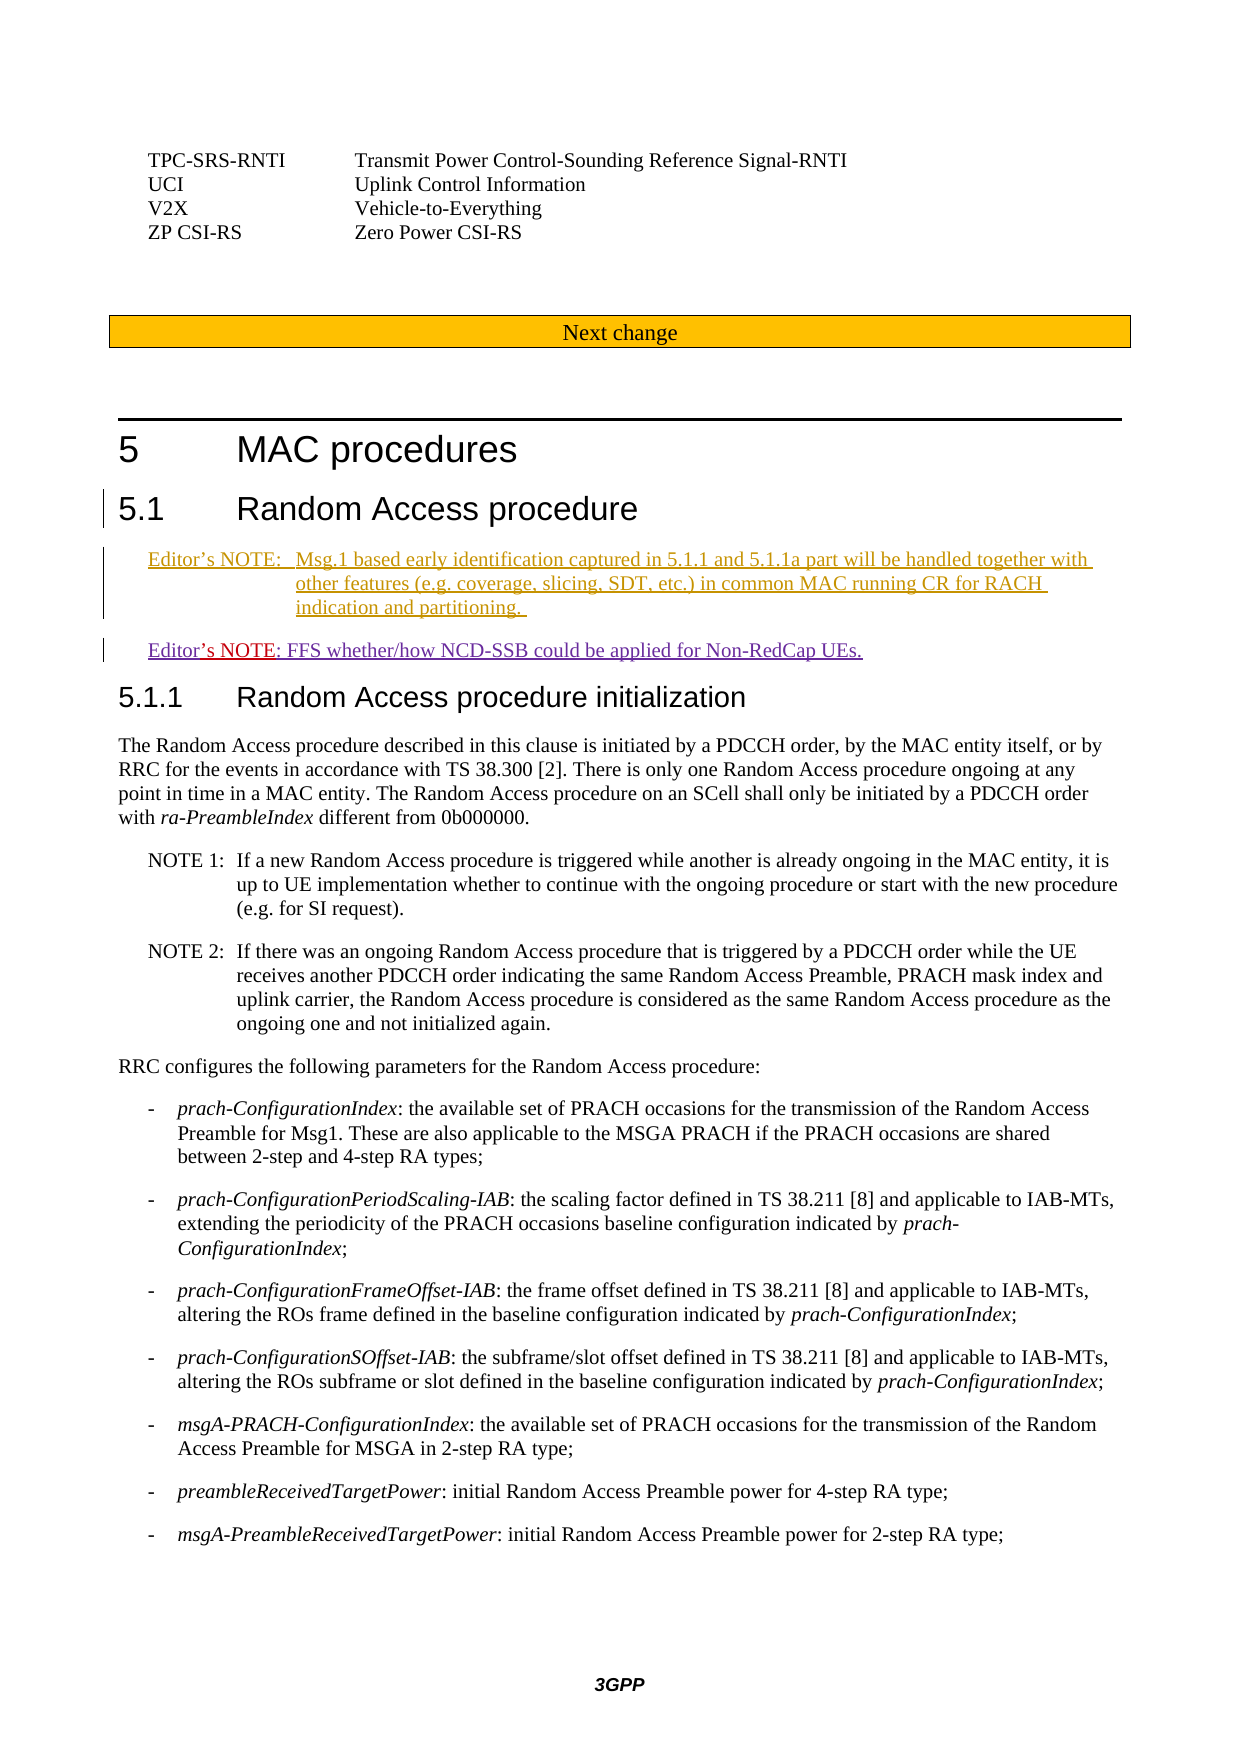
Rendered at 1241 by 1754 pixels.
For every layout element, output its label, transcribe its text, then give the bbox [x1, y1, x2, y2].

text - prach-ConfigurationSOffset-IAB: the subframe/slot offset defined in TS 38.211 [8] and applicable to IAB-MTs, altering the ROs subframe or slot defined in the baseline configuration indicated by prach-ConfigurationIndex; [148, 1345, 1122, 1393]
text - prach-ConfigurationPeriodScaling-IAB: the scaling factor defined in TS 38.211 [8] and applicable to IAB-MTs, extending the periodicity of the PRACH occasions baseline configuration indicated by prach-ConfigurationIndex; [148, 1187, 1122, 1259]
text - prach-ConfigurationIndex: the available set of PRACH occasions for the transmission of the Random Access Preamble for Msg1. These are also applicable to the MSGA PRACH if the PRACH occasions are shared between 2-step and 4-step RA types; [148, 1096, 1122, 1168]
text - msgA-PreambleReceivedTargetPower: initial Random Access Preamble power for 2-step RA type; [148, 1522, 1122, 1546]
subtitle 5 MAC procedures [118, 421, 1122, 471]
text NOTE 1: If a new Random Access procedure is triggered while another is already ongoing in the MAC entity, it is up to UE implementation whether to continue with the ongoing procedure or start with the new procedure (e.g. for SI request). [148, 848, 1122, 920]
text V2X Vehicle-to-Everything [148, 196, 1122, 220]
text UCI Uplink Control Information [148, 172, 1122, 196]
subtitle 5.1 Random Access procedure [118, 489, 1122, 528]
text - msgA-PRACH-ConfigurationIndex: the available set of PRACH occasions for the transmission of the Random Access Preamble for MSGA in 2-step RA type; [148, 1412, 1122, 1460]
text ZP CSI-RS Zero Power CSI-RS [148, 220, 1122, 244]
text TPC-SRS-RNTI Transmit Power Control-Sounding Reference Signal-RNTI [148, 148, 1122, 172]
text The Random Access procedure described in this clause is initiated by a PDCCH order, by the MAC entity itself, or by RRC for the events in accordance with TS 38.300 [2]. There is only one Random Access procedure ongoing at any point in time in a MAC entity. The Random Access procedure on an SCell shall only be initiated by a PDCCH order with ra-PreambleIndex different from 0b000000. [118, 733, 1122, 829]
subtitle 5.1.1 Random Access procedure initialization [118, 680, 1122, 714]
text RRC configures the following parameters for the Random Access procedure: [118, 1053, 1122, 1078]
text - preambleReceivedTargetPower: initial Random Access Preamble power for 4-step RA type; [148, 1479, 1122, 1503]
text - prach-ConfigurationFrameOffset-IAB: the frame offset defined in TS 38.211 [8] and applicable to IAB-MTs, altering the ROs frame defined in the baseline configuration indicated by prach-ConfigurationIndex; [148, 1278, 1122, 1326]
text NOTE 2: If there was an ongoing Random Access procedure that is triggered by a PDCCH order while the UE receives another PDCCH order indicating the same Random Access Preamble, PRACH mask index and uplink carrier, the Random Access procedure is considered as the same Random Access procedure as the ongoing one and not initialized again. [148, 938, 1122, 1035]
text Next change [110, 316, 1130, 347]
